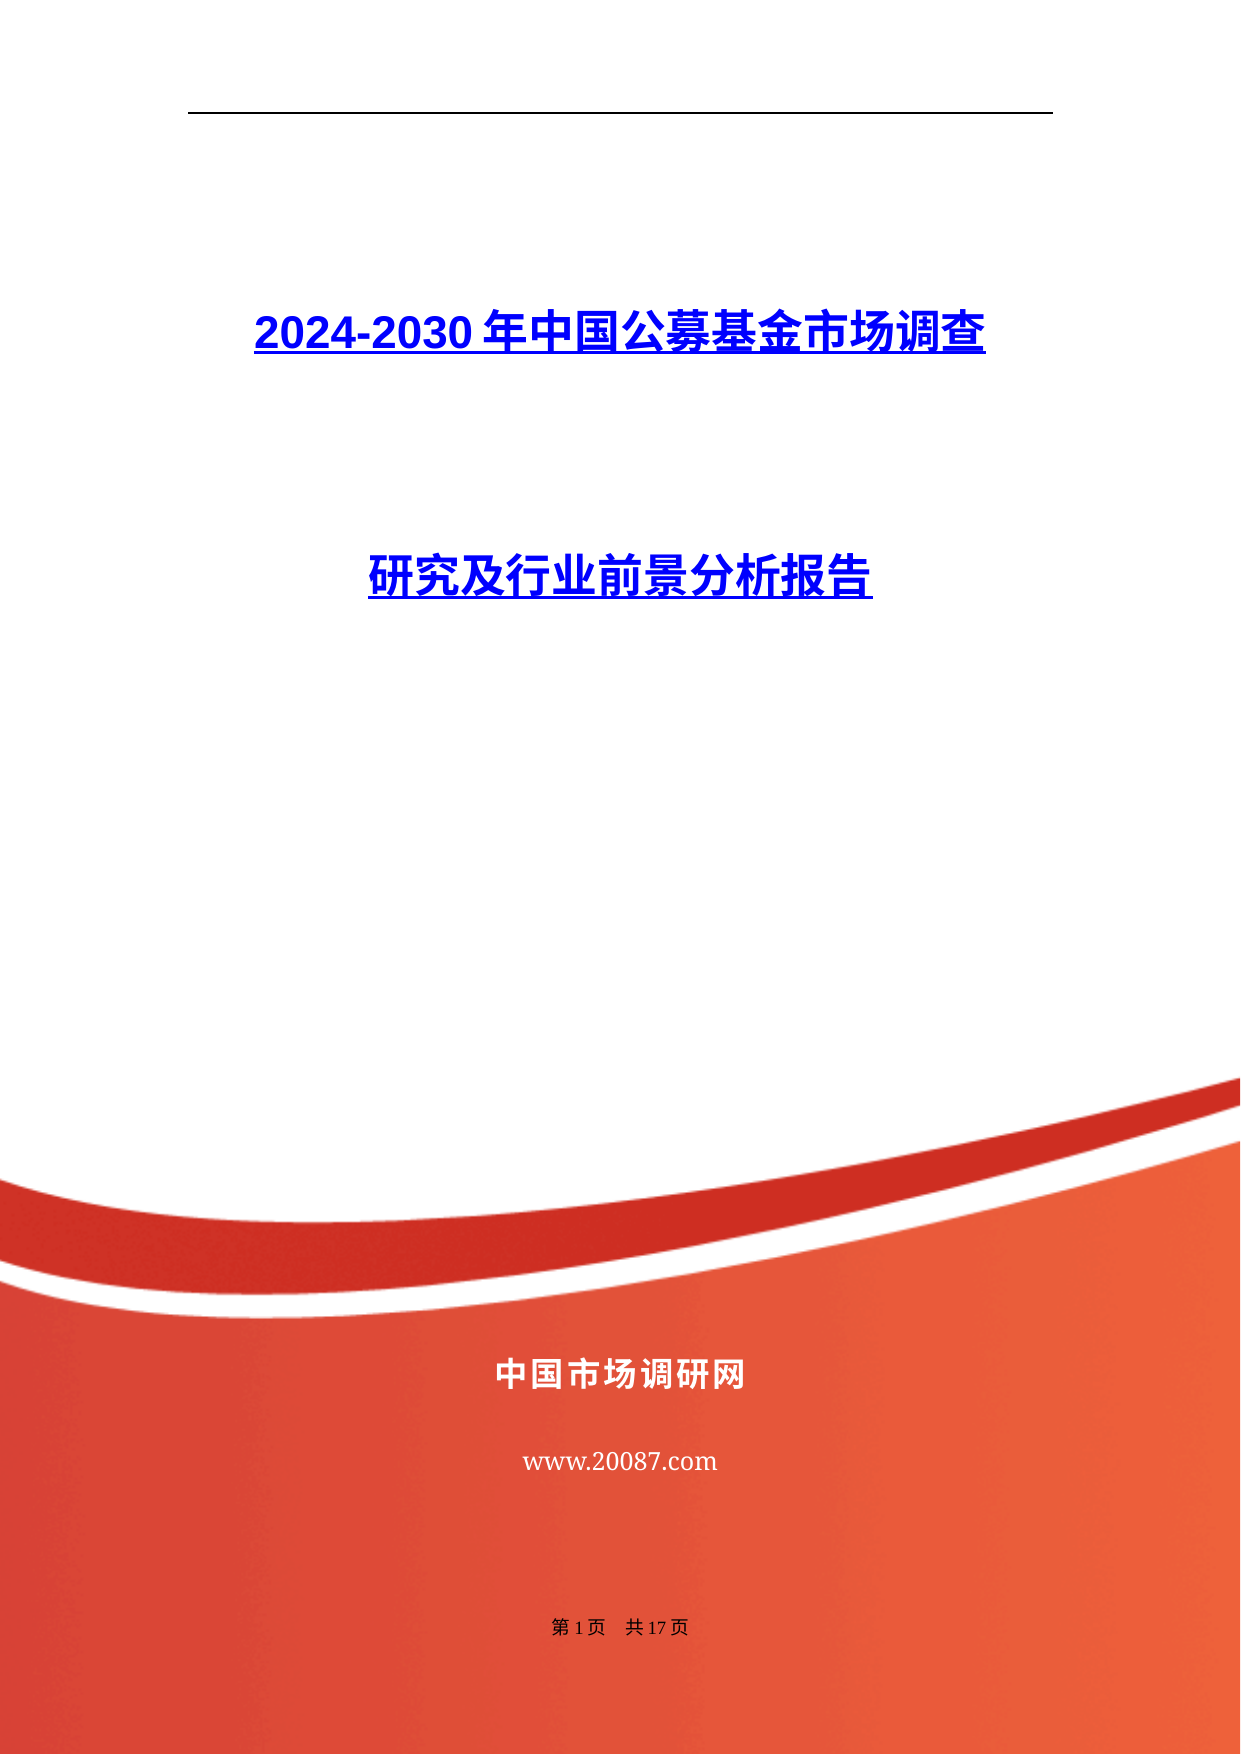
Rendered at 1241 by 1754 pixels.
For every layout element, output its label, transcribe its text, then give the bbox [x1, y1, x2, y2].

picture [0, 1006, 1241, 1754]
table_header 2024-2030年中国公募基金市场调查研究及行业前景分析报告 [188, 207, 1053, 773]
text www.20087.com [187, 1428, 1053, 1493]
subtitle 中国市场调研网 [187, 1339, 1053, 1404]
